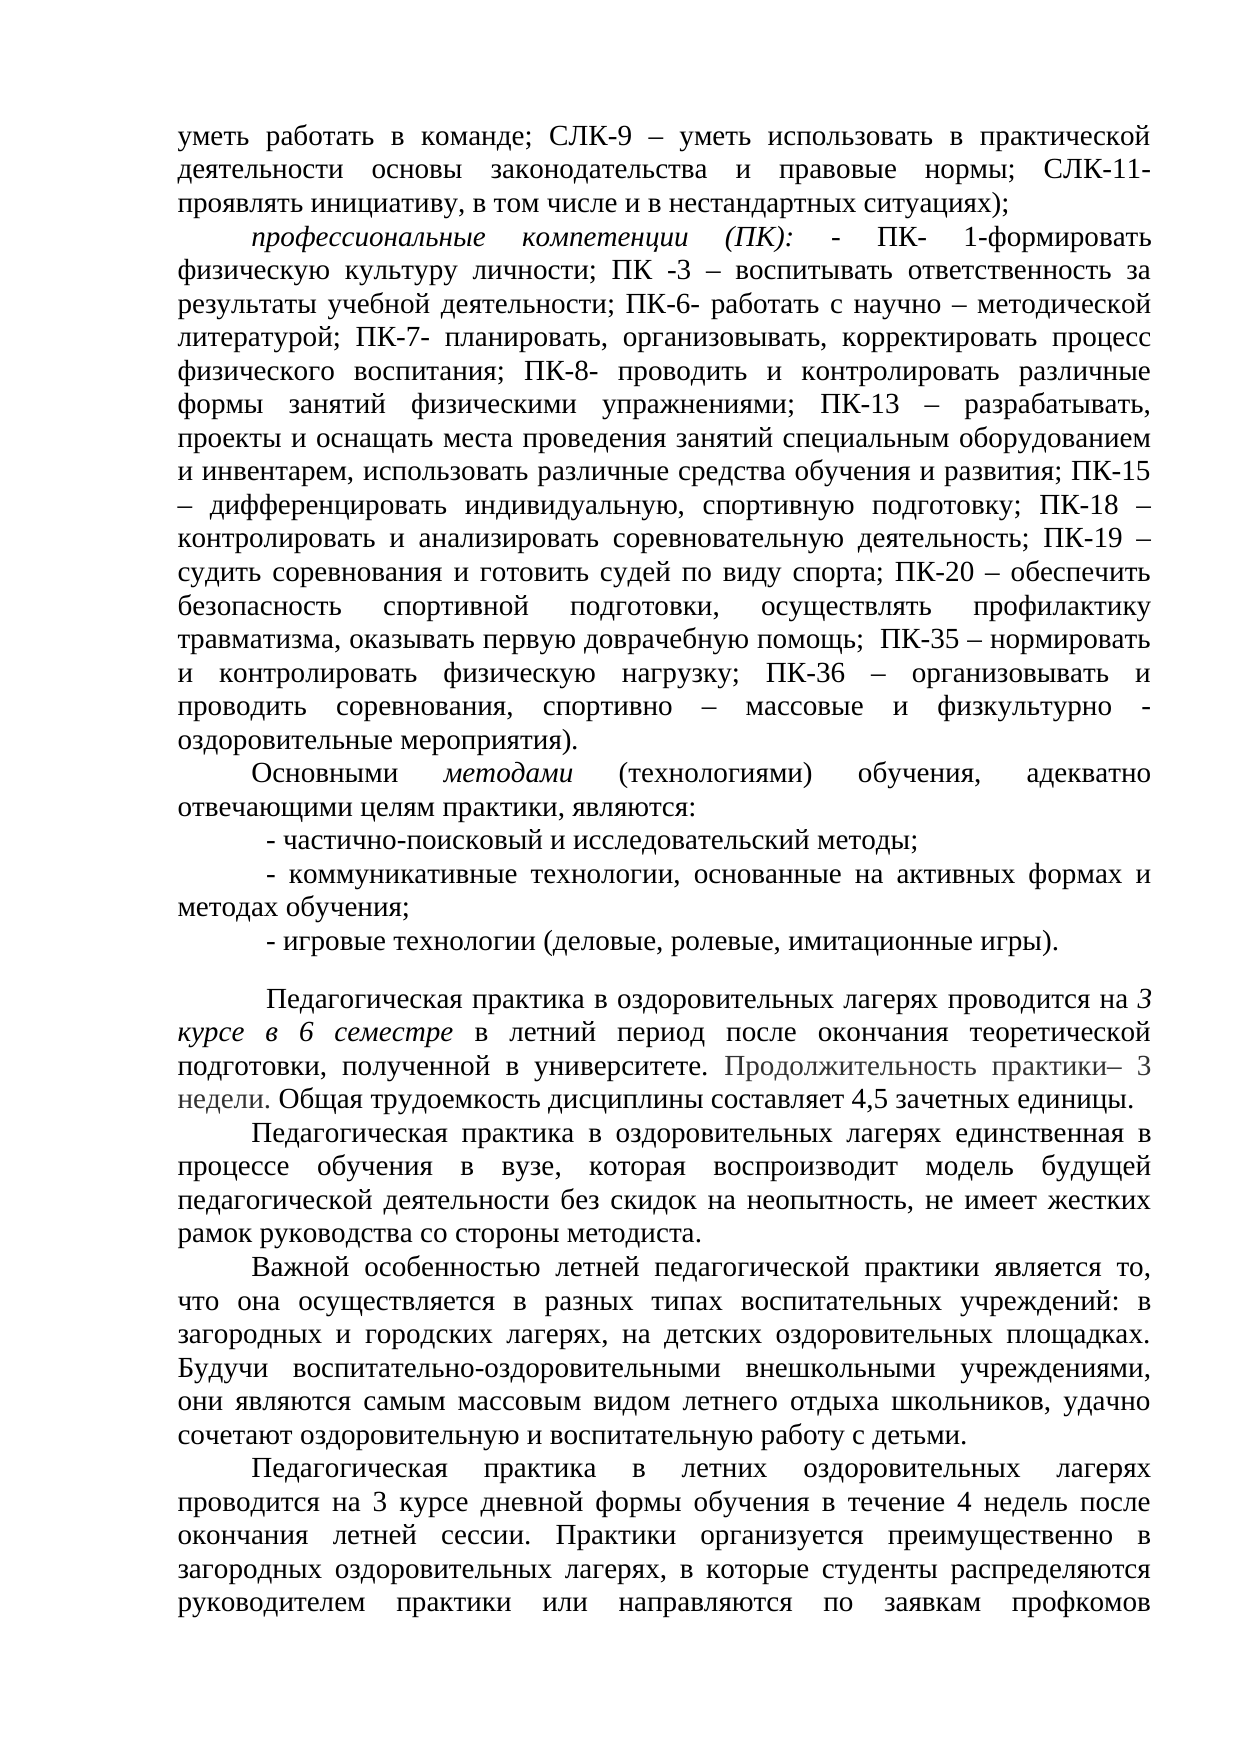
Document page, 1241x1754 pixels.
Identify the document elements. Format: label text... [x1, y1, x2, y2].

text - игровые технологии (деловые, ролевые, имитационные игры). [177, 923, 1152, 957]
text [177, 118, 1152, 219]
text - частично-поисковый и исследовательский методы; [177, 822, 1152, 856]
text - коммуникативные технологии, основанные на активных формах и методах обучения; [177, 856, 1152, 923]
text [177, 1450, 1152, 1618]
text Важной особенностью летней педагогической практики является то, что она осуществляется в разных типах воспитательных учреждений: в загородных и городских лагерях, на детских оздоровительных площадках. Будучи воспитательно-оздоровительными внешкольными учреждениями, они являются самым массовым видом летнего отдыха школьников, удачно сочетают оздоровительную и воспитательную работу с детьми. [177, 1249, 1152, 1450]
text Основными методами (технологиями) обучения, адекватно отвечающими целям практики, являются: [177, 755, 1152, 822]
text профессиональные компетенции (ПК): - ПК- 1-формировать физическую культуру личности; ПК -3 – воспитывать ответственность за результаты учебной деятельности; ПК-6- работать с научно – методической литературой; ПК-7- планировать, организовывать, корректировать процесс физического воспитания; ПК-8- проводить и контролировать различные формы занятий физическими упражнениями; ПК-13 – разрабатывать, проекты и оснащать места проведения занятий специальным оборудованием и инвентарем, использовать различные средства обучения и развития; ПК-15 – дифференцировать индивидуальную, спортивную подготовку; ПК-18 – контролировать и анализировать соревновательную деятельность; ПК-19 – судить соревнования и готовить судей по виду спорта; ПК-20 – обеспечить безопасность спортивной подготовки, осуществлять профилактику травматизма, оказывать первую доврачебную помощь; ПК-35 – нормировать и контролировать физическую нагрузку; ПК-36 – организовывать и проводить соревнования, спортивно – массовые и физкультурно - оздоровительные мероприятия). [177, 219, 1152, 755]
text Педагогическая практика в оздоровительных лагерях проводится на 3 курсе в 6 семестре в летний период после окончания теоретической подготовки, полученной в университете. Продолжительность практики– 3 недели. Общая трудоемкость дисциплины составляет 4,5 зачетных единицы. [177, 981, 1152, 1115]
text Педагогическая практика в оздоровительных лагерях единственная в процессе обучения в вузе, которая воспроизводит модель будущей педагогической деятельности без скидок на неопытность, не имеет жестких рамок руководства со стороны методиста. [177, 1115, 1152, 1249]
